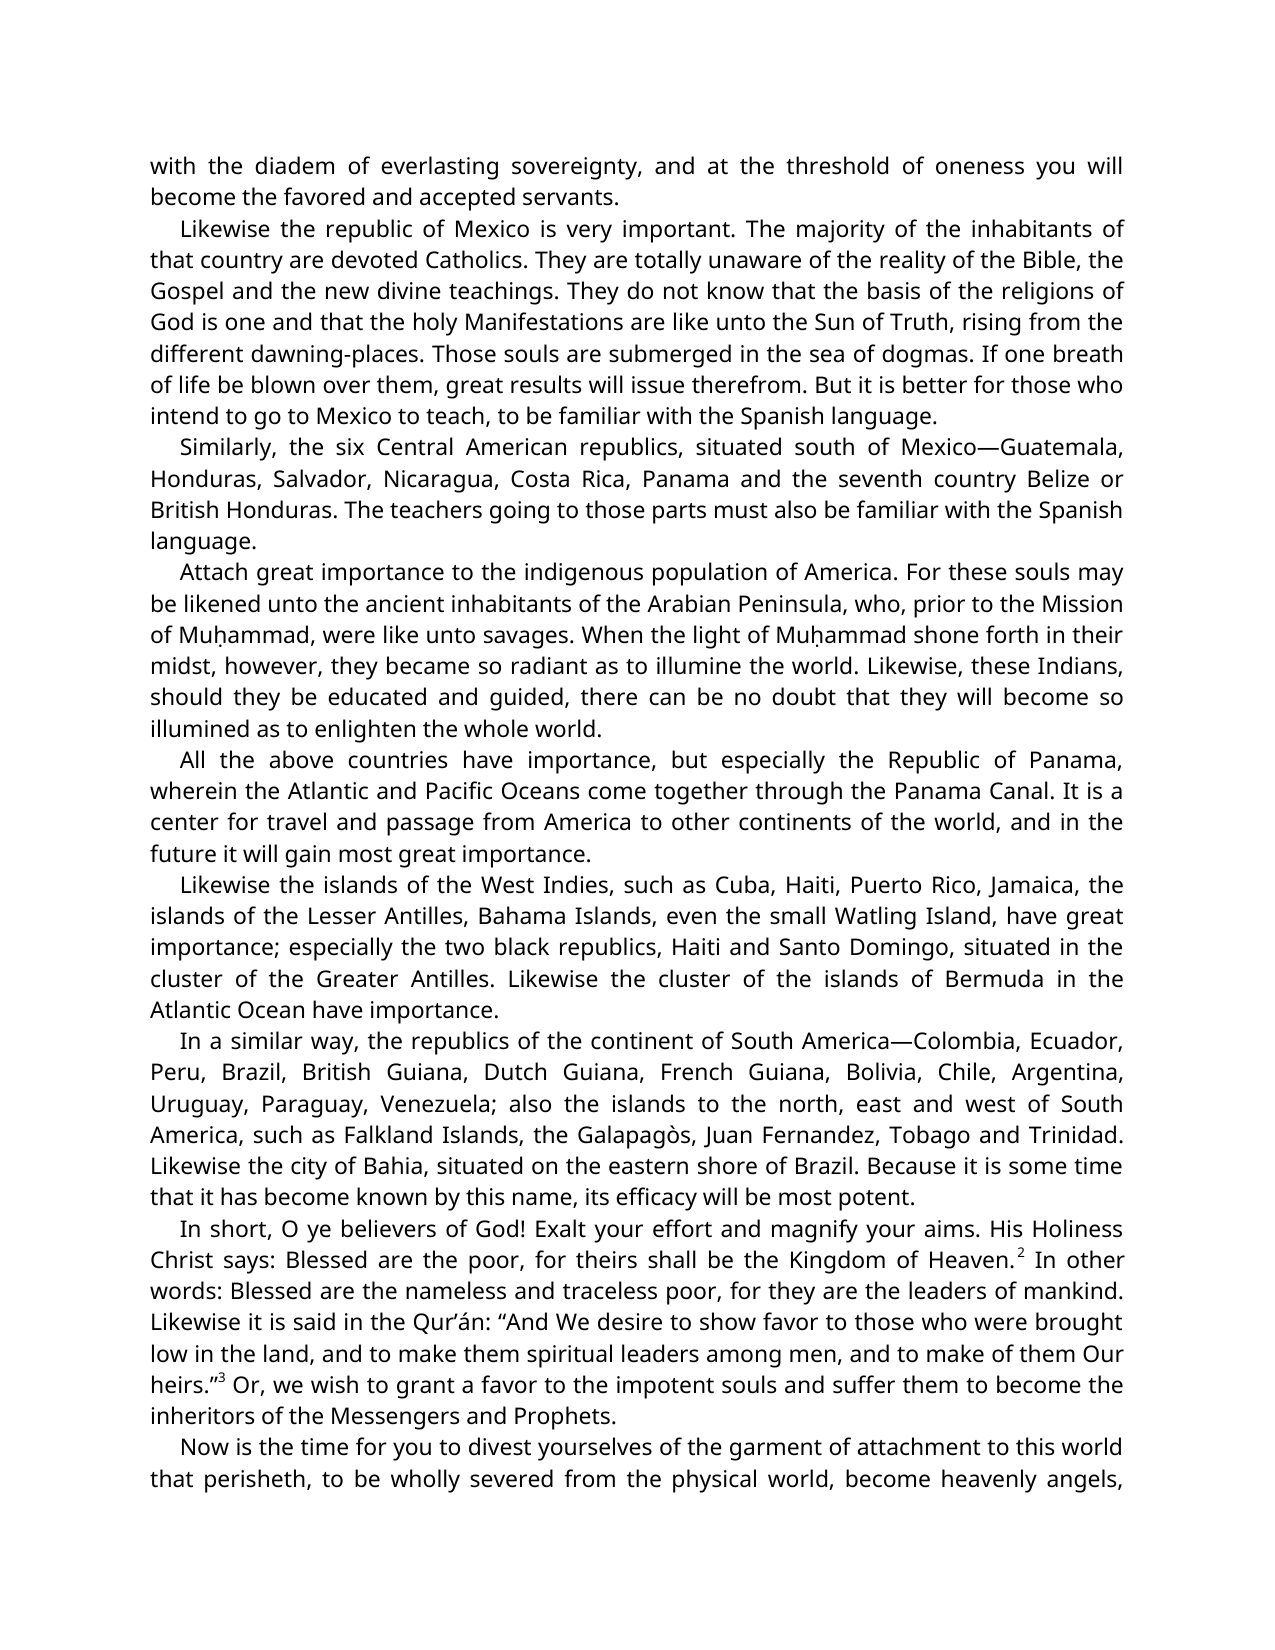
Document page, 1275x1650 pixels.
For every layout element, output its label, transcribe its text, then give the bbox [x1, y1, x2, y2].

text Similarly, the six Central American republics, situated south of Mexico—Guatemala, Honduras, Salvador, Nicaragua, Costa Rica, Panama and the seventh country Belize or British Honduras. The teachers going to those parts must also be familiar with the Spanish language. [150, 431, 1125, 556]
text Attach great importance to the indigenous population of America. For these souls may be likened unto the ancient inhabitants of the Arabian Peninsula, who, prior to the Mission of Muḥammad, were like unto savages. When the light of Muḥammad shone forth in their midst, however, they became so radiant as to illumine the world. Likewise, these Indians, should they be educated and guided, there can be no doubt that they will become so illumined as to enlighten the whole world. [150, 556, 1125, 744]
text Likewise the republic of Mexico is very important. The majority of the inhabitants of that country are devoted Catholics. They are totally unaware of the reality of the Bible, the Gospel and the new divine teachings. They do not know that the basis of the religions of God is one and that the holy Manifestations are like unto the Sun of Truth, rising from the different dawning-places. Those souls are submerged in the sea of dogmas. If one breath of life be blown over them, great results will issue therefrom. But it is better for those who intend to go to Mexico to teach, to be familiar with the Spanish language. [150, 212, 1125, 431]
text All the above countries have importance, but especially the Republic of Panama, wherein the Atlantic and Pacific Oceans come together through the Panama Canal. It is a center for travel and passage from America to other continents of the world, and in the future it will gain most great importance. [150, 744, 1125, 869]
text In short, O ye believers of God! Exalt your effort and magnify your aims. His Holiness Christ says: Blessed are the poor, for theirs shall be the Kingdom of Heaven.2 In other words: Blessed are the nameless and traceless poor, for they are the leaders of mankind. Likewise it is said in the Qur’án: “And We desire to show favor to those who were brought low in the land, and to make them spiritual leaders among men, and to make of them Our heirs.”3 Or, we wish to grant a favor to the impotent souls and suffer them to become the inheritors of the Messengers and Prophets. [150, 1212, 1125, 1431]
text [150, 1431, 1125, 1494]
text Likewise the islands of the West Indies, such as Cuba, Haiti, Puerto Rico, Jamaica, the islands of the Lesser Antilles, Bahama Islands, even the small Watling Island, have great importance; especially the two black republics, Haiti and Santo Domingo, situated in the cluster of the Greater Antilles. Likewise the cluster of the islands of Bermuda in the Atlantic Ocean have importance. [150, 869, 1125, 1025]
text In a similar way, the republics of the continent of South America—Colombia, Ecuador, Peru, Brazil, British Guiana, Dutch Guiana, French Guiana, Bolivia, Chile, Argentina, Uruguay, Paraguay, Venezuela; also the islands to the north, east and west of South America, such as Falkland Islands, the Galapagòs, Juan Fernandez, Tobago and Trinidad. Likewise the city of Bahia, situated on the eastern shore of Brazil. Because it is some time that it has become known by this name, its efficacy will be most potent. [150, 1025, 1125, 1212]
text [150, 150, 1125, 212]
